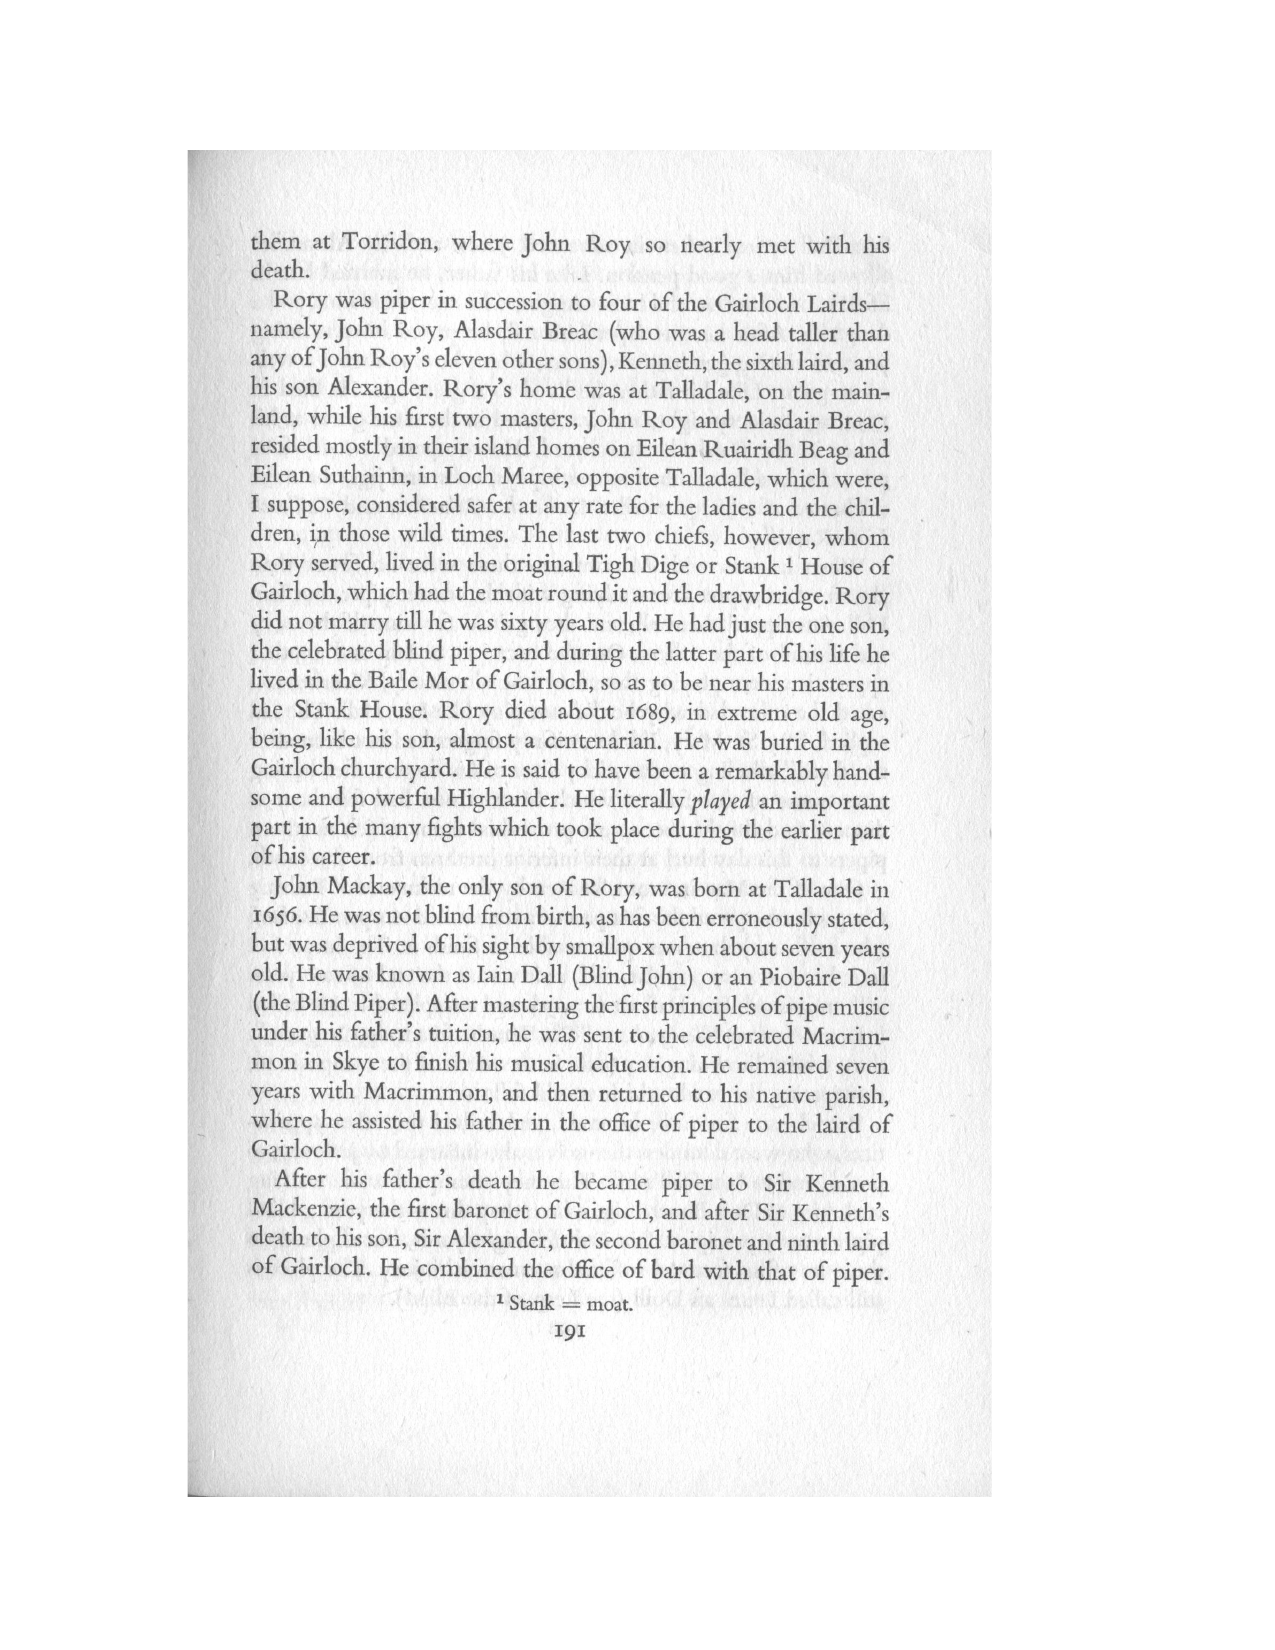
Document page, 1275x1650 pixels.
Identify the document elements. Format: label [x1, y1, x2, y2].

picture [187, 150, 992, 1498]
